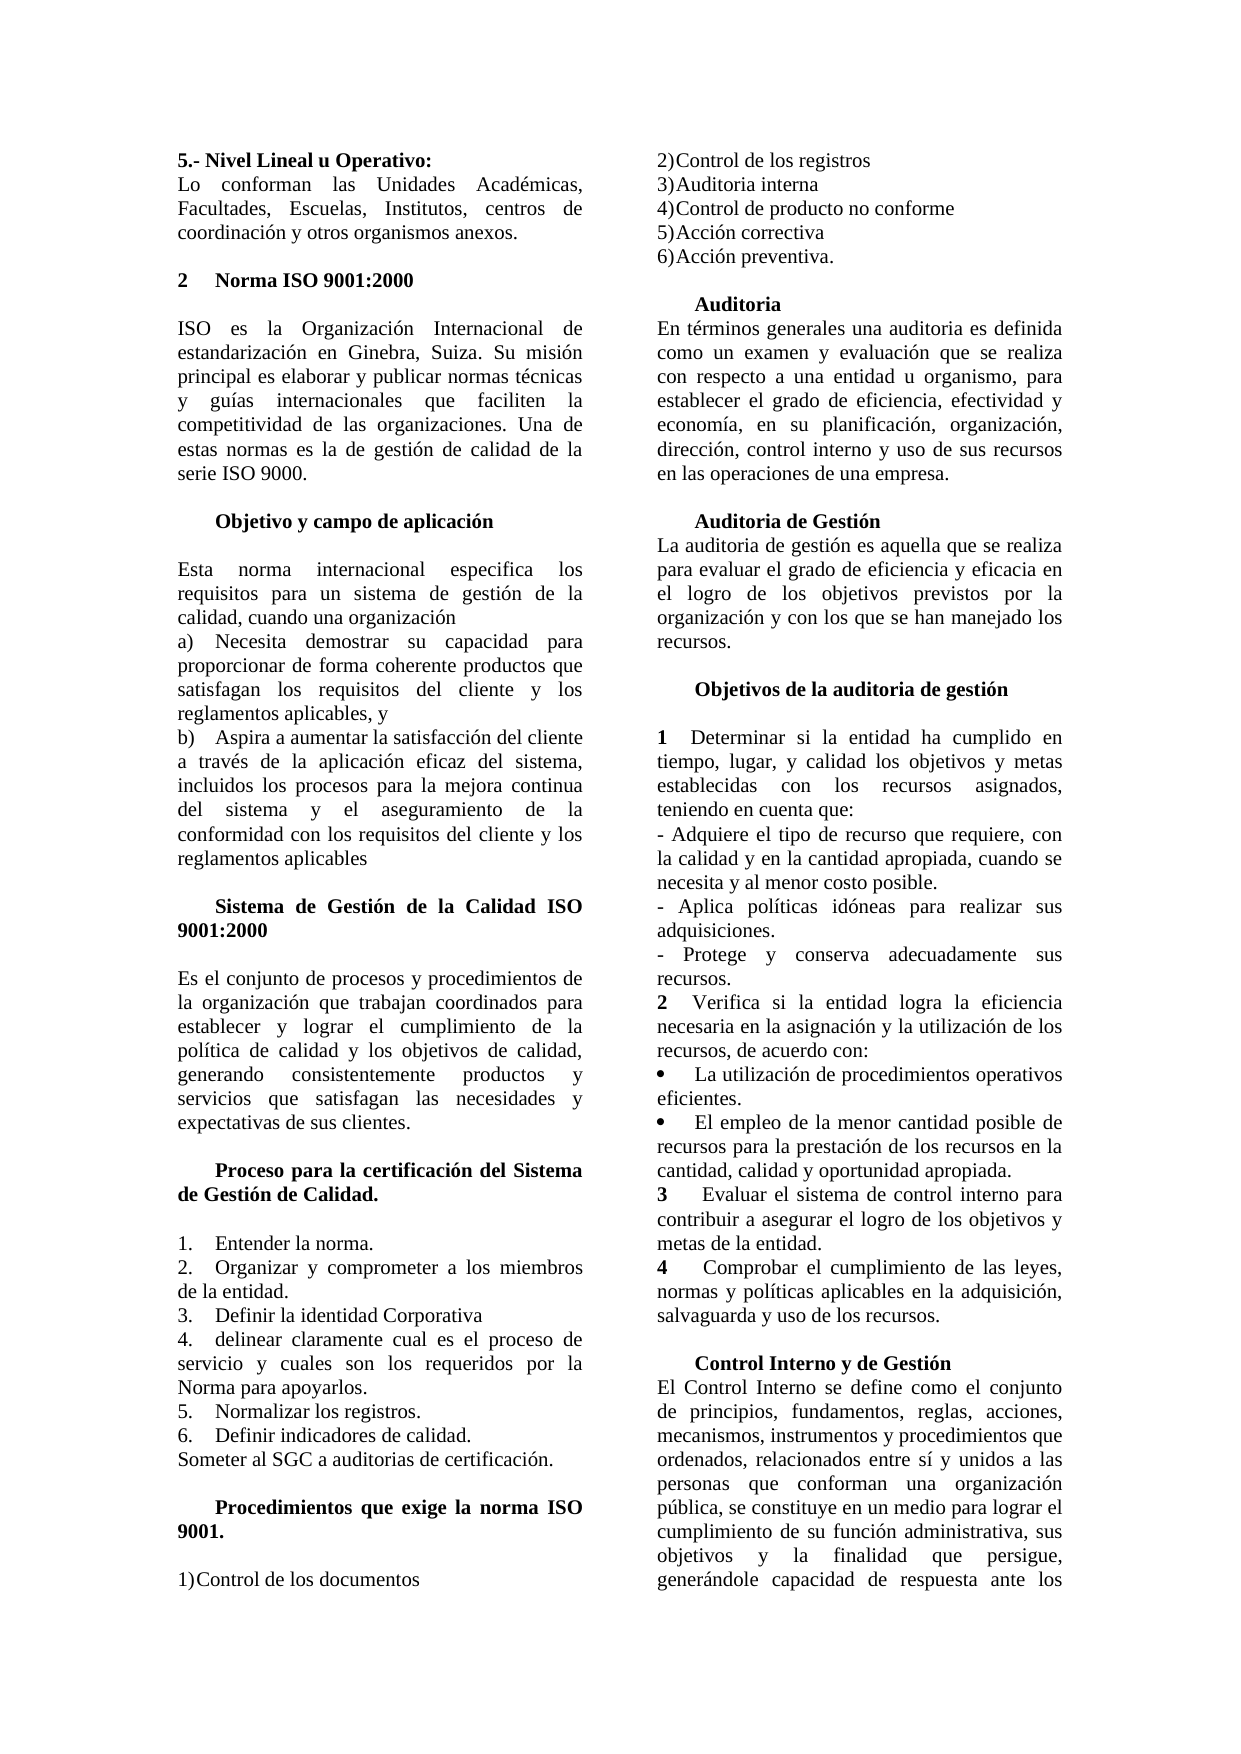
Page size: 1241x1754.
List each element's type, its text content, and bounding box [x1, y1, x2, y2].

list Entender la norma. [177, 1231, 583, 1254]
list Control de producto no conforme [657, 196, 1063, 220]
text La auditoria de gestión es aquella que se realiza para evaluar el grado de eficiencia y eficacia en el logro de los objetivos previstos por la organización y con los que se han manejado los recursos. [657, 533, 1063, 653]
list Definir la identidad Corporativa [177, 1303, 583, 1327]
list Organizar y comprometer a los miembros de la entidad. [177, 1254, 583, 1303]
list Procedimientos que exige la norma ISO 9001. [177, 1495, 583, 1543]
list Objetivo y campo de aplicación [177, 509, 583, 533]
list Necesita demostrar su capacidad para proporcionar de forma coherente productos que satisfagan los requisitos del cliente y los reglamentos aplicables, y [177, 629, 583, 725]
list Norma ISO 9001:2000 [177, 268, 583, 292]
list Proceso para la certificación del Sistema de Gestión de Calidad. [177, 1158, 583, 1206]
list Auditoria interna [657, 172, 1063, 196]
text Es el conjunto de procesos y procedimientos de la organización que trabajan coordinados para establecer y lograr el cumplimiento de la política de calidad y los objetivos de calidad, generando consistentemente productos y servicios que satisfagan las necesidades y expectativas de sus clientes. [177, 966, 583, 1134]
list Acción preventiva. [657, 244, 1063, 268]
list delinear claramente cual es el proceso de servicio y cuales son los requeridos por para apoyarlos. [177, 1327, 583, 1399]
list Sistema de Gestión de 9001:2000 [177, 894, 583, 942]
text - Protege y conserva adecuadamente sus recursos. [657, 942, 1063, 990]
list El empleo de la menor cantidad posible de recursos para la prestación de los recursos en la cantidad, calidad y oportunidad apropiada. [657, 1110, 1063, 1182]
text En términos generales una auditoria es definida como un examen y evaluación que se realiza con respecto a una entidad u organismo, para establecer el grado de eficiencia, efectividad y economía, en su planificación, organización, dirección, control interno y uso de sus recursos en las operaciones de una empresa. [657, 316, 1063, 484]
list Control Interno y de Gestión [657, 1351, 1063, 1375]
list La utilización de procedimientos operativos eficientes. [657, 1062, 1063, 1110]
list Control de los documentos [177, 1567, 583, 1591]
list Auditoria [657, 292, 1063, 316]
text ISO es de estandarización en Ginebra, Suiza. Su misión principal es elaborar y publicar normas técnicas y guías internacionales que faciliten la competitividad de las organizaciones. Una de estas normas es la de gestión de calidad de la serie ISO 9000. [177, 316, 583, 484]
list Objetivos de la auditoria de gestión [657, 677, 1063, 701]
list Definir indicadores de calidad. [177, 1423, 583, 1447]
list Evaluar el sistema de control interno para contribuir a asegurar el logro de los objetivos y metas de la entidad. [657, 1182, 1063, 1254]
text Esta norma internacional especifica los requisitos para un sistema de gestión de la calidad, cuando una organización [177, 557, 583, 629]
list Aspira a aumentar la satisfacción del cliente a través de la aplicación eficaz del sistema, incluidos los procesos para la mejora continua del sistema y el aseguramiento de la conformidad con los requisitos del cliente y los reglamentos aplicables [177, 725, 583, 869]
text 1 Determinar si la entidad ha cumplido en tiempo, lugar, y calidad los objetivos y metas establecidas con los recursos asignados, teniendo en cuenta que: [657, 725, 1063, 821]
text Someter al SGC a auditorias de certificación. [177, 1447, 583, 1471]
list Control de los registros [657, 148, 1063, 172]
text Lo conforman las Unidades Académicas, Facultades, Escuelas, Institutos, centros de coordinación y otros organismos anexos. [177, 172, 583, 244]
text - Aplica políticas idóneas para realizar sus adquisiciones. [657, 894, 1063, 942]
text - Adquiere el tipo de recurso que requiere, con la calidad y en la cantidad apropiada, cuando se necesita y al menor costo posible. [657, 821, 1063, 894]
text 5.- Nivel Lineal u Operativo: [177, 148, 583, 172]
list Normalizar los registros. [177, 1399, 583, 1423]
list Comprobar el cumplimiento de las leyes, normas y políticas aplicables en la adquisición, salvaguarda y uso de los recursos. [657, 1254, 1063, 1327]
text 2 Verifica si la entidad logra la eficiencia necesaria en la asignación y la utilización de los recursos, de acuerdo con: [657, 990, 1063, 1062]
list Acción correctiva [657, 220, 1063, 244]
list Auditoria de Gestión [657, 509, 1063, 533]
